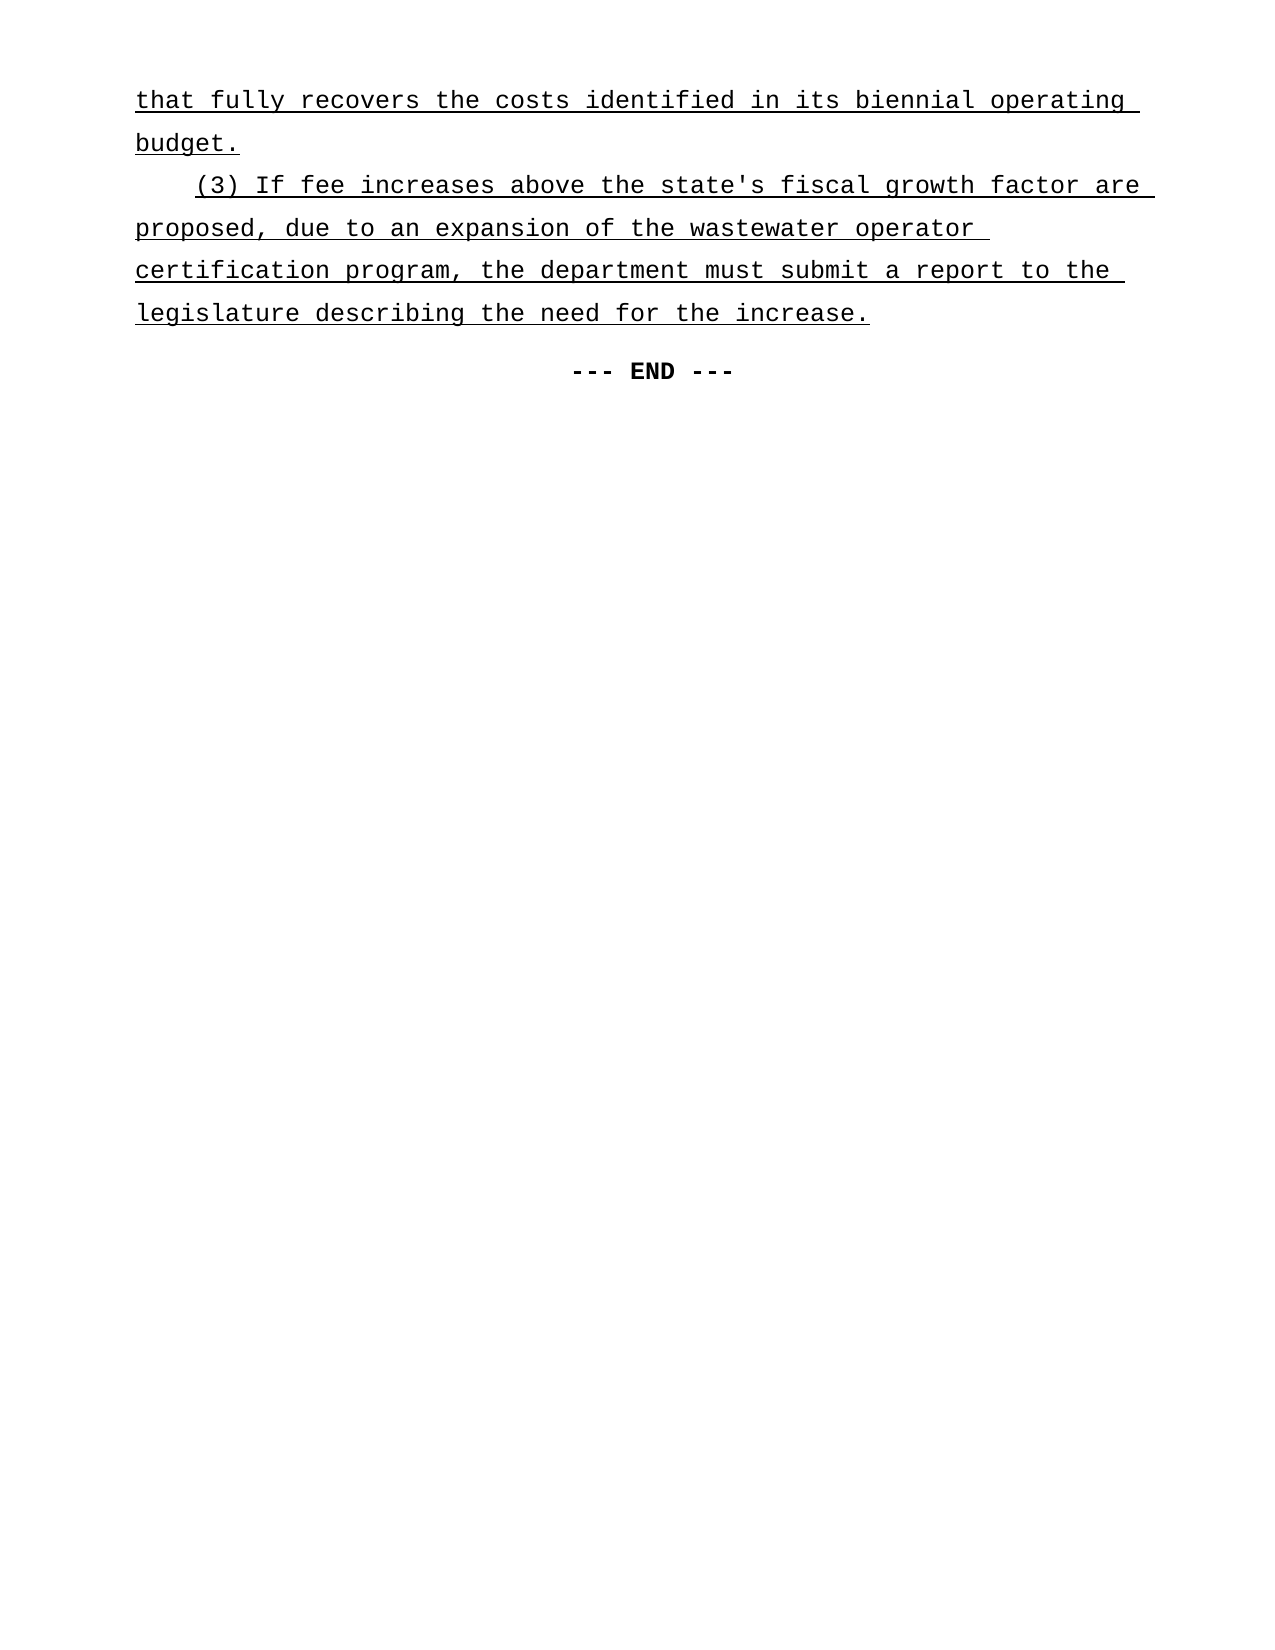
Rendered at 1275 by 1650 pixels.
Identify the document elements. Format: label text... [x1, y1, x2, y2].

text (3) If fee increases above the state's fiscal growth factor are proposed, due to an expansion of the wastewater operator certification program, the department must submit a report to the legislature describing the need for the increase. [135, 160, 1170, 330]
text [135, 75, 1170, 160]
text --- END --- [135, 358, 1170, 387]
